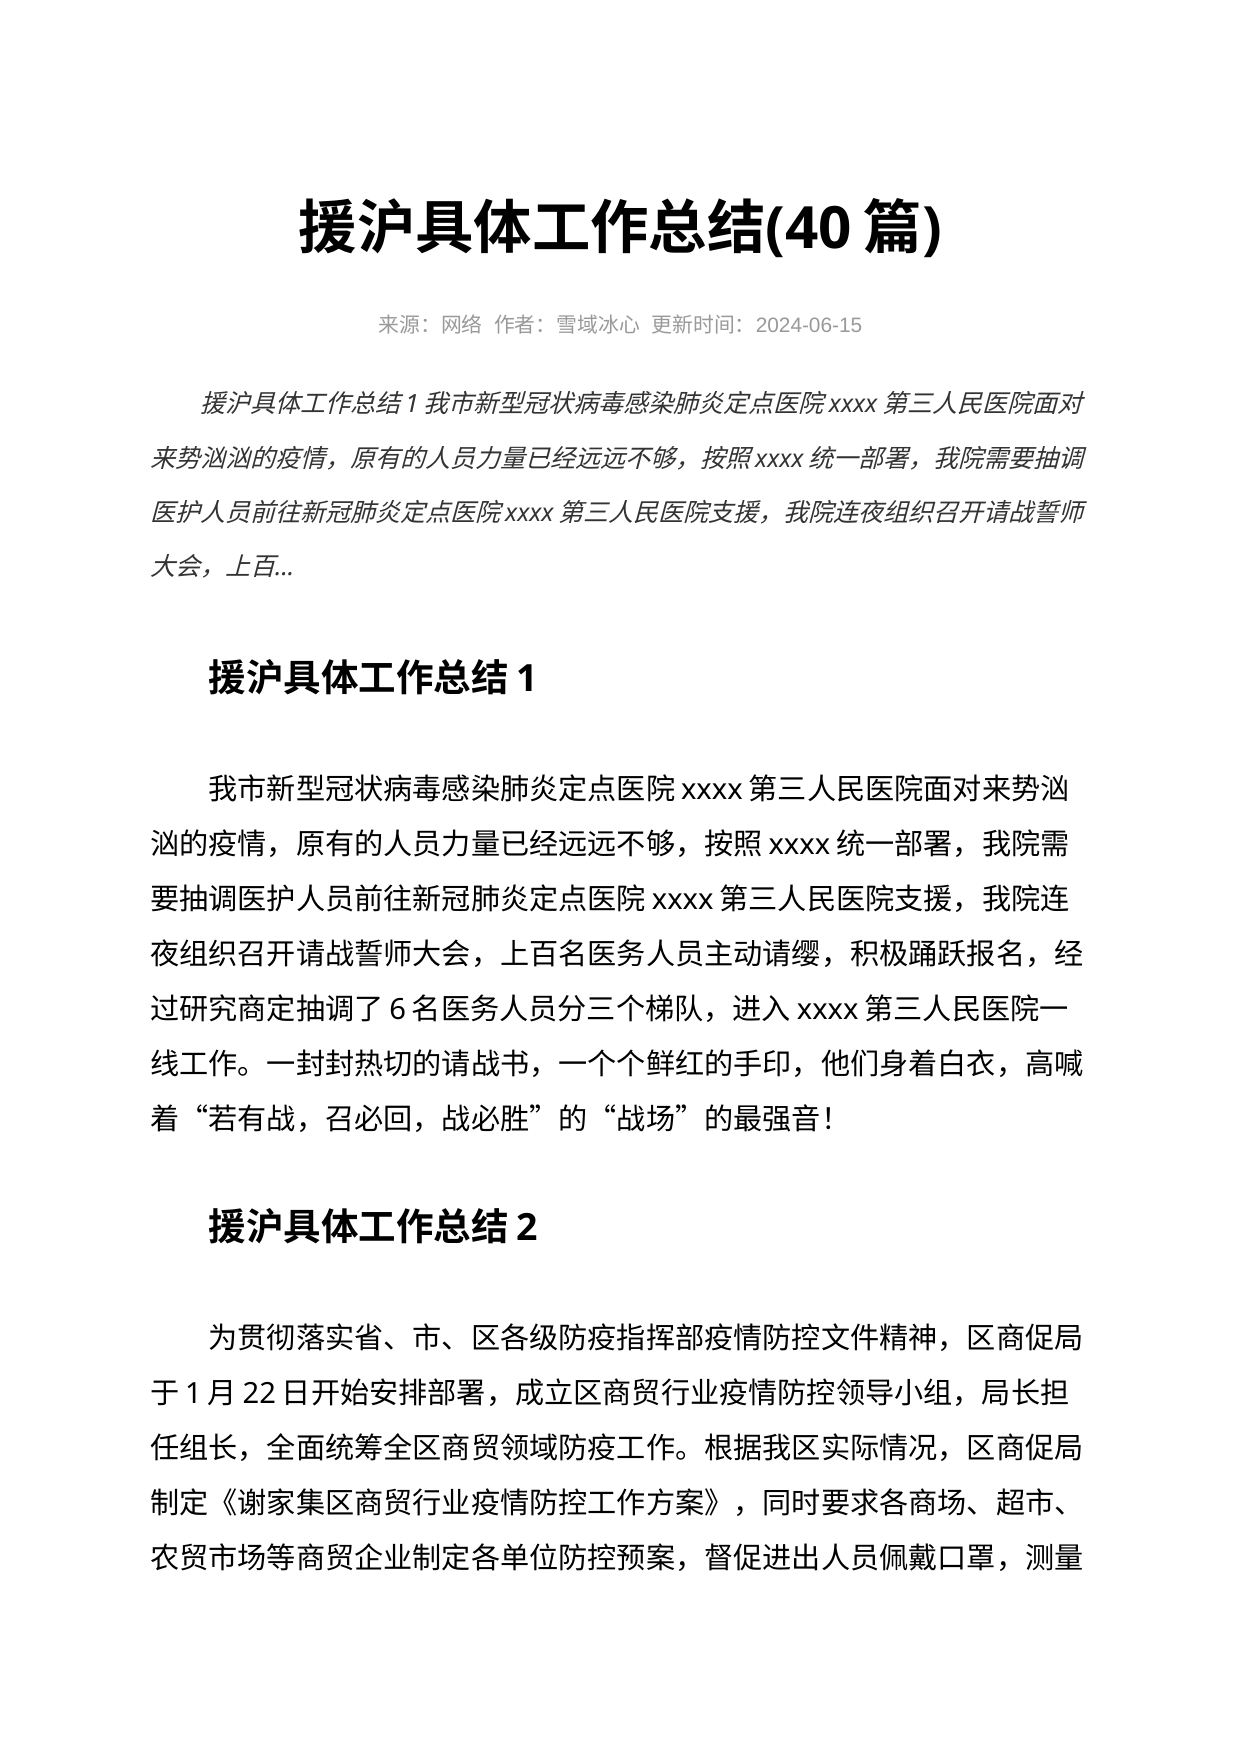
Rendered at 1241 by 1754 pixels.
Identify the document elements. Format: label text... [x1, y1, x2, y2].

text 来源：网络 作者：雪域冰心 更新时间：2024-06-15 [150, 313, 1090, 337]
text 我市新型冠状病毒感染肺炎定点医院xxxx第三人民医院面对来势汹汹的疫情，原有的人员力量已经远远不够，按照xxxx统一部署，我院需要抽调医护人员前往新冠肺炎定点医院xxxx第三人民医院支援，我院连夜组织召开请战誓师大会，上百名医务人员主动请缨，积极踊跃报名，经过研究商定抽调了6名医务人员分三个梯队，进入xxxx第三人民医院一线工作。一封封热切的请战书，一个个鲜红的手印，他们身着白衣，高喊着“若有战，召必回，战必胜”的“战场”的最强音！ [150, 766, 1090, 1138]
text 援沪具体工作总结2 [150, 1197, 1090, 1252]
text 援沪具体工作总结1 [150, 648, 1090, 703]
text 援沪具体工作总结1我市新型冠状病毒感染肺炎定点医院xxxx第三人民医院面对来势汹汹的疫情，原有的人员力量已经远远不够，按照xxxx统一部署，我院需要抽调医护人员前往新冠肺炎定点医院xxxx第三人民医院支援，我院连夜组织召开请战誓师大会，上百... [150, 384, 1090, 583]
subtitle 援沪具体工作总结(40篇) [150, 181, 1090, 266]
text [150, 1315, 1090, 1577]
